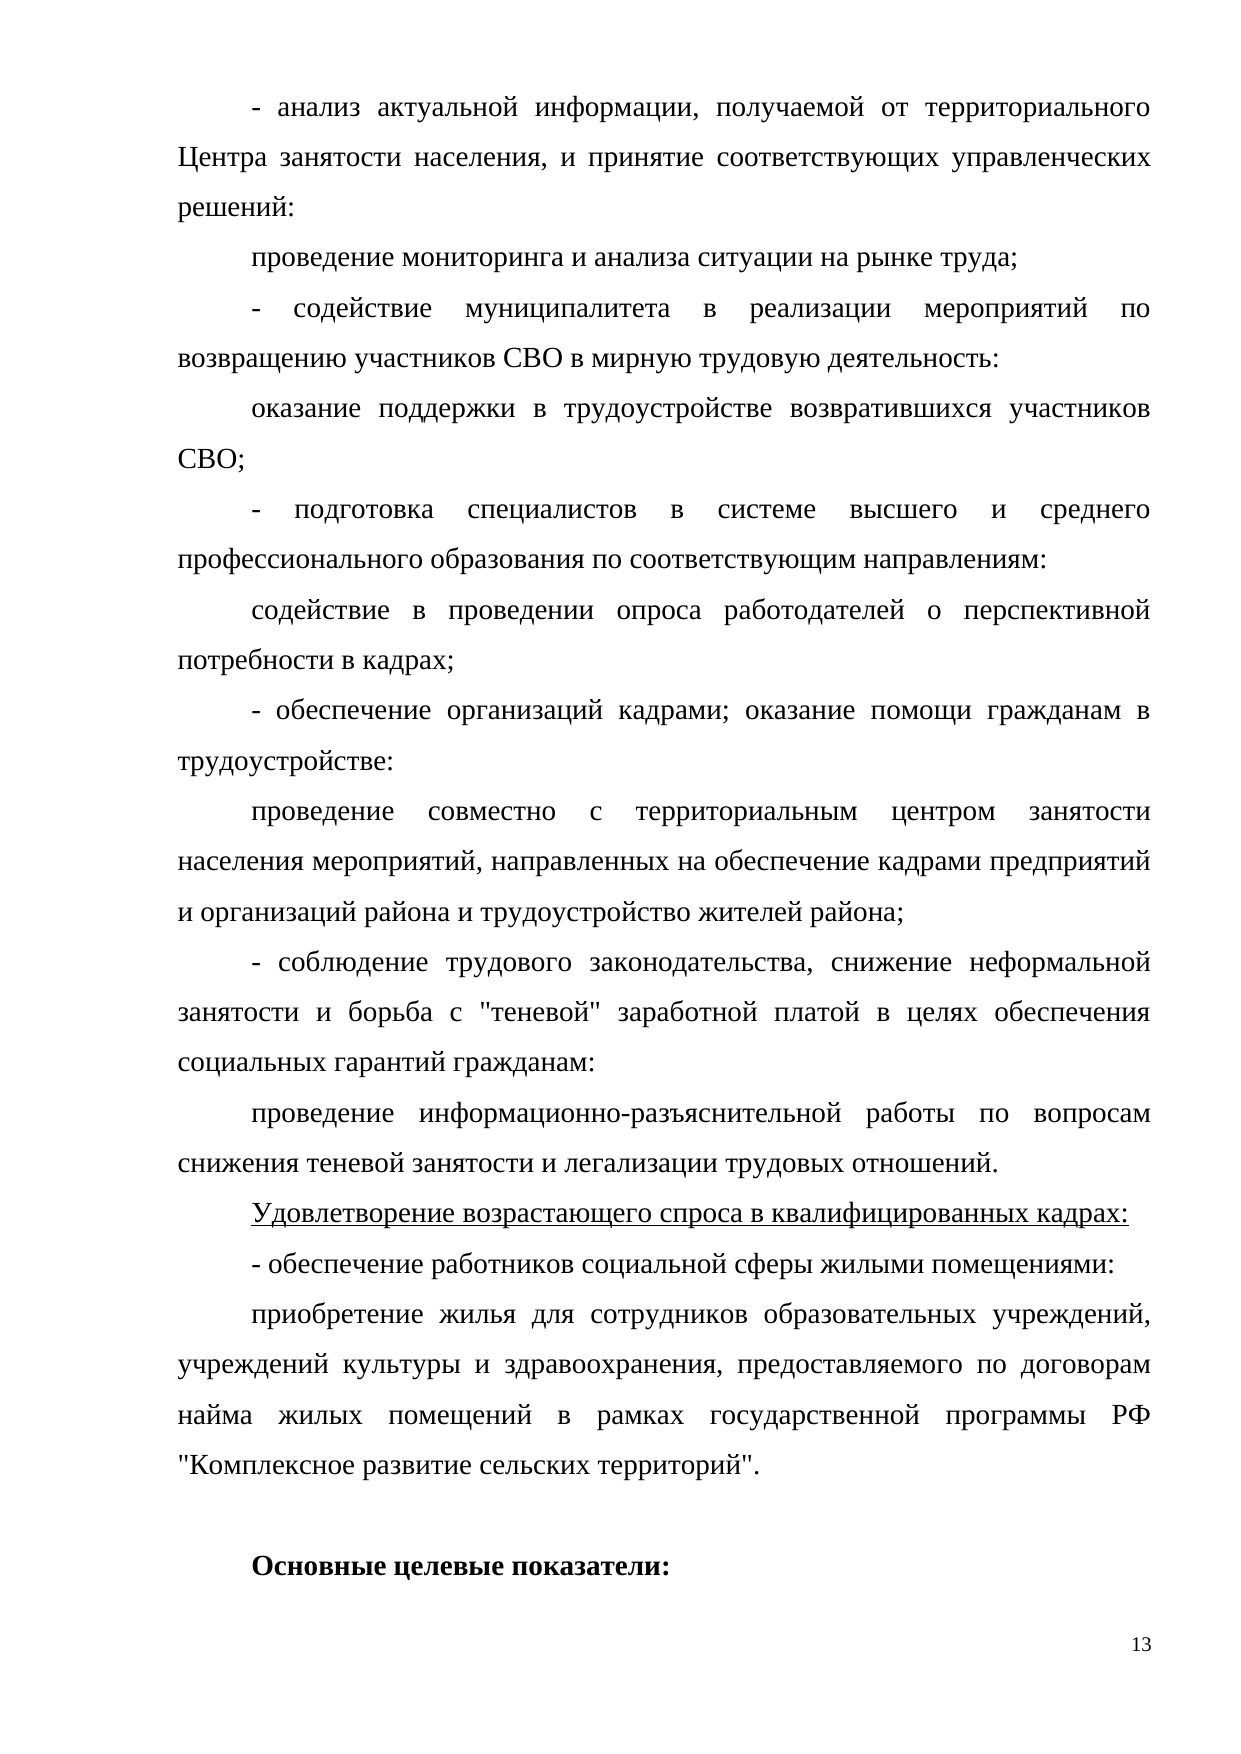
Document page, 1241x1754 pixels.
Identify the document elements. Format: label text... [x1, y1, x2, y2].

text - соблюдение трудового законодательства, снижение неформальной занятости и борьба с "теневой" заработной платой в целях обеспечения социальных гарантий гражданам: [177, 944, 1152, 1078]
text Удовлетворение возрастающего спроса в квалифицированных кадрах: [177, 1196, 1152, 1229]
text проведение совместно с территориальным центром занятости населения мероприятий, направленных на обеспечение кадрами предприятий и организаций района и трудоустройство жителей района; [177, 793, 1152, 927]
text проведение информационно-разъяснительной работы по вопросам снижения теневой занятости и легализации трудовых отношений. [177, 1095, 1152, 1179]
text проведение мониторинга и анализа ситуации на рынке труда; [177, 239, 1152, 273]
text - анализ актуальной информации, получаемой от территориального Центра занятости населения, и принятие соответствующих управленческих решений: [177, 89, 1152, 223]
text оказание поддержки в трудоустройстве возвратившихся участников СВО; [177, 391, 1152, 474]
text приобретение жилья для сотрудников образовательных учреждений, учреждений культуры и здравоохранения, предоставляемого по договорам найма жилых помещений в рамках государственной программы РФ "Комплексное развитие сельских территорий". [177, 1296, 1152, 1481]
text - подготовка специалистов в системе высшего и среднего профессионального образования по соответствующим направлениям: [177, 491, 1152, 575]
text - содействие муниципалитета в реализации мероприятий по возвращению участников СВО в мирную трудовую деятельность: [177, 290, 1152, 374]
text - обеспечение работников социальной сферы жилыми помещениями: [177, 1246, 1152, 1279]
text - обеспечение организаций кадрами; оказание помощи гражданам в трудоустройстве: [177, 692, 1152, 776]
text Основные целевые показатели: [177, 1548, 1152, 1581]
text содействие в проведении опроса работодателей о перспективной потребности в кадрах; [177, 592, 1152, 676]
